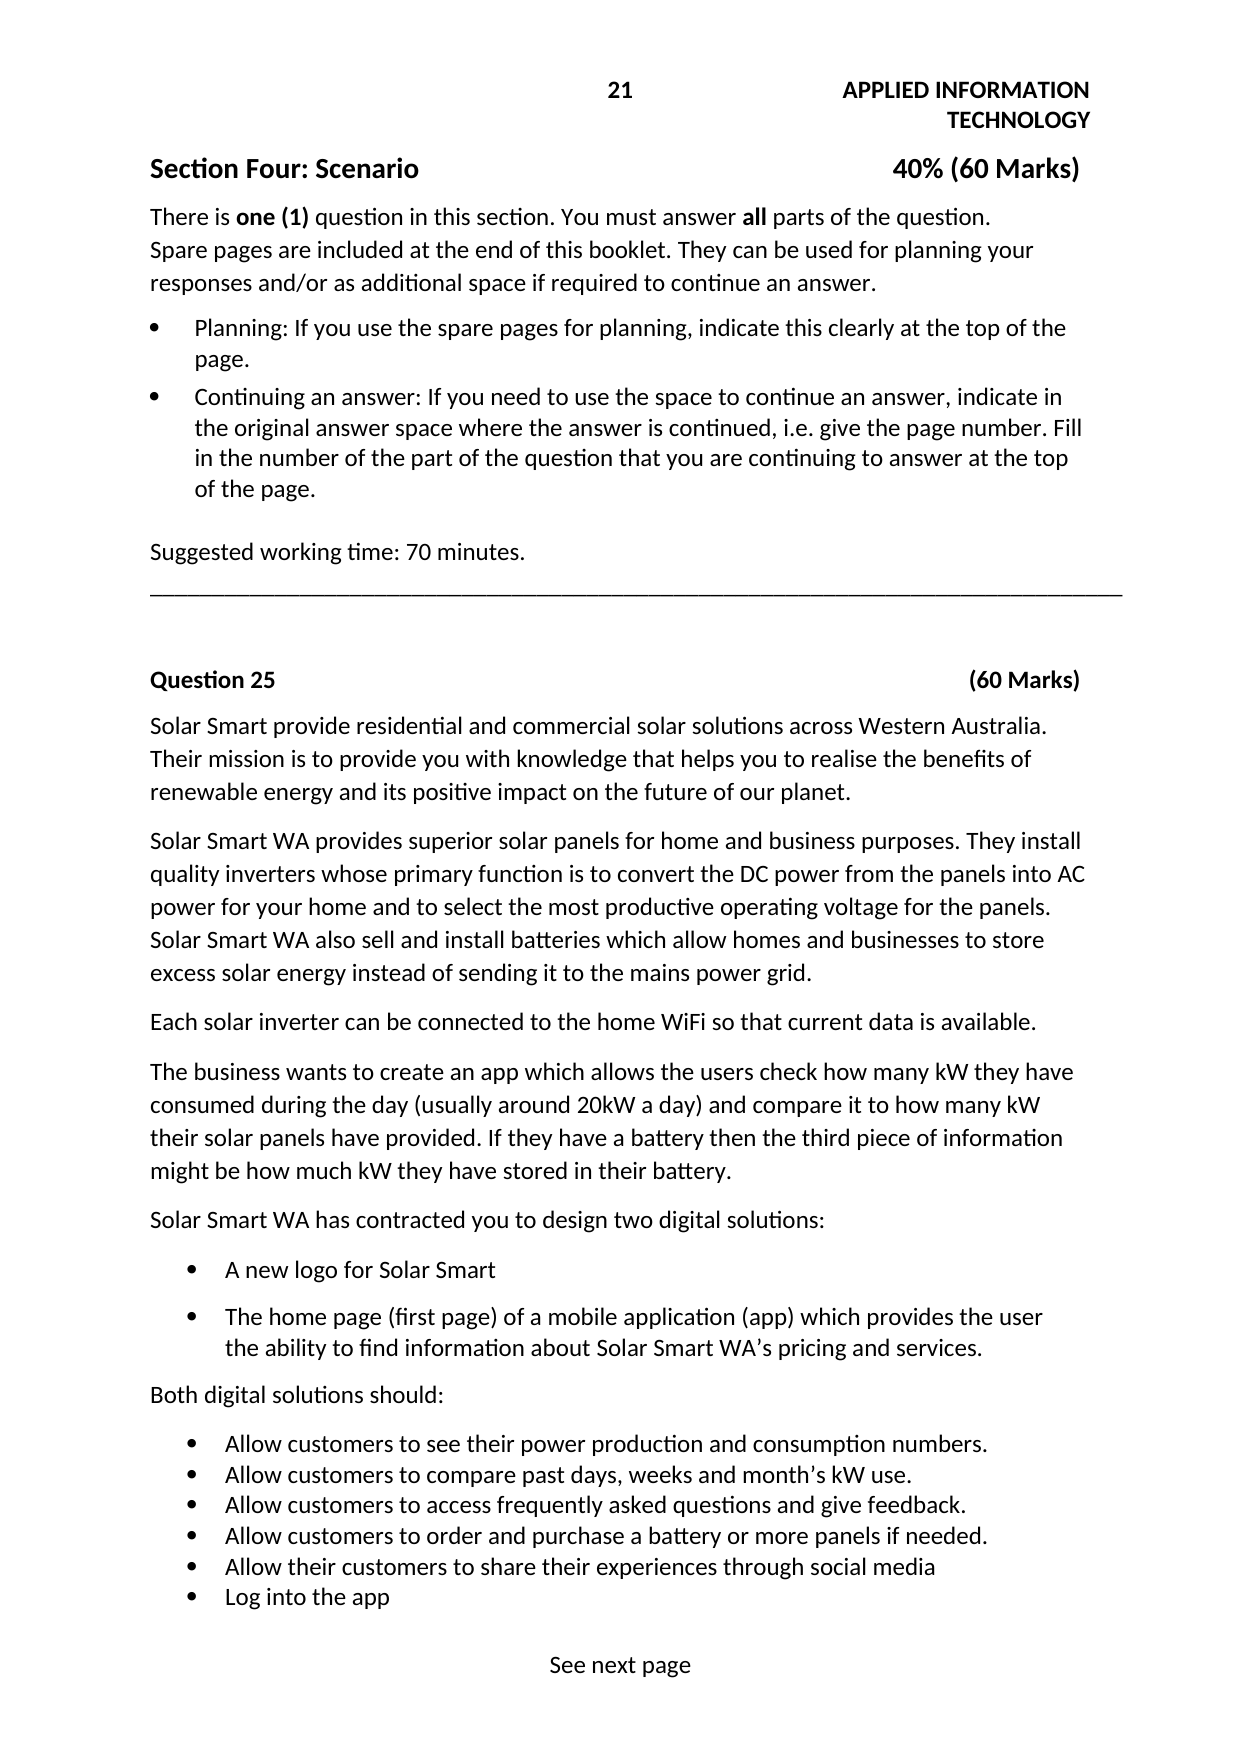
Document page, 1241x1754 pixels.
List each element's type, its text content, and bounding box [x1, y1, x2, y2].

list Allow customers to compare past days, weeks and month’s kW use. [187, 1459, 1078, 1489]
list Allow customers to order and purchase a battery or more panels if needed. [187, 1520, 1078, 1551]
text There is one (1) question in this section. You must answer all parts of the question. [150, 201, 1090, 231]
text Solar Smart WA has contracted you to design two digital solutions: [150, 1204, 1090, 1235]
text Section Four: Scenario 40% (60 Marks) [150, 150, 1090, 186]
text Both digital solutions should: [150, 1379, 1090, 1409]
list Allow customers to see their power production and consumption numbers. [187, 1428, 1078, 1459]
list Log into the app [187, 1581, 1078, 1612]
text The business wants to create an app which allows the users check how many kW they have consumed during the day (usually around 20kW a day) and compare it to how many kW their solar panels have provided. If they have a battery then the third piece of information might be how much kW they have stored in their battery. [150, 1056, 1090, 1185]
list The home page (first page) of a mobile application (app) which provides the user the ability to find information about Solar Smart WA’s pricing and services. [187, 1301, 1078, 1362]
list Planning: If you use the spare pages for planning, indicate this clearly at the top of the page. [150, 312, 1090, 373]
text Each solar inverter can be connected to the home WiFi so that current data is available. [150, 1007, 1090, 1037]
text Spare pages are included at the end of this booklet. They can be used for planning your responses and/or as additional space if required to continue an answer. [150, 234, 1090, 297]
text Solar Smart provide residential and commercial solar solutions across Western Australia. Their mission is to provide you with knowledge that helps you to realise the benefits of renewable energy and its positive impact on the future of our planet. [150, 710, 1090, 806]
list A new logo for Solar Smart [187, 1254, 1078, 1284]
list Continuing an answer: If you need to use the space to continue an answer, indicate in the original answer space where the answer is continued, i.e. give the page number. Fill in the number of the part of the question that you are continuing to answer at the top of the page. [150, 382, 1090, 504]
list Allow customers to access frequently asked questions and give feedback. [187, 1489, 1078, 1520]
text Question 25 (60 Marks) [150, 664, 1090, 695]
text Suggested working time: 70 minutes. [150, 537, 1090, 567]
text Solar Smart WA provides superior solar panels for home and business purposes. They install quality inverters whose primary function is to convert the DC power from the panels into AC power for your home and to select the most productive operating voltage for the panels. Solar Smart WA also sell and install batteries which allow homes and businesses to store excess solar energy instead of sending it to the mains power grid. [150, 825, 1090, 987]
list Allow their customers to share their experiences through social media [187, 1551, 1078, 1581]
